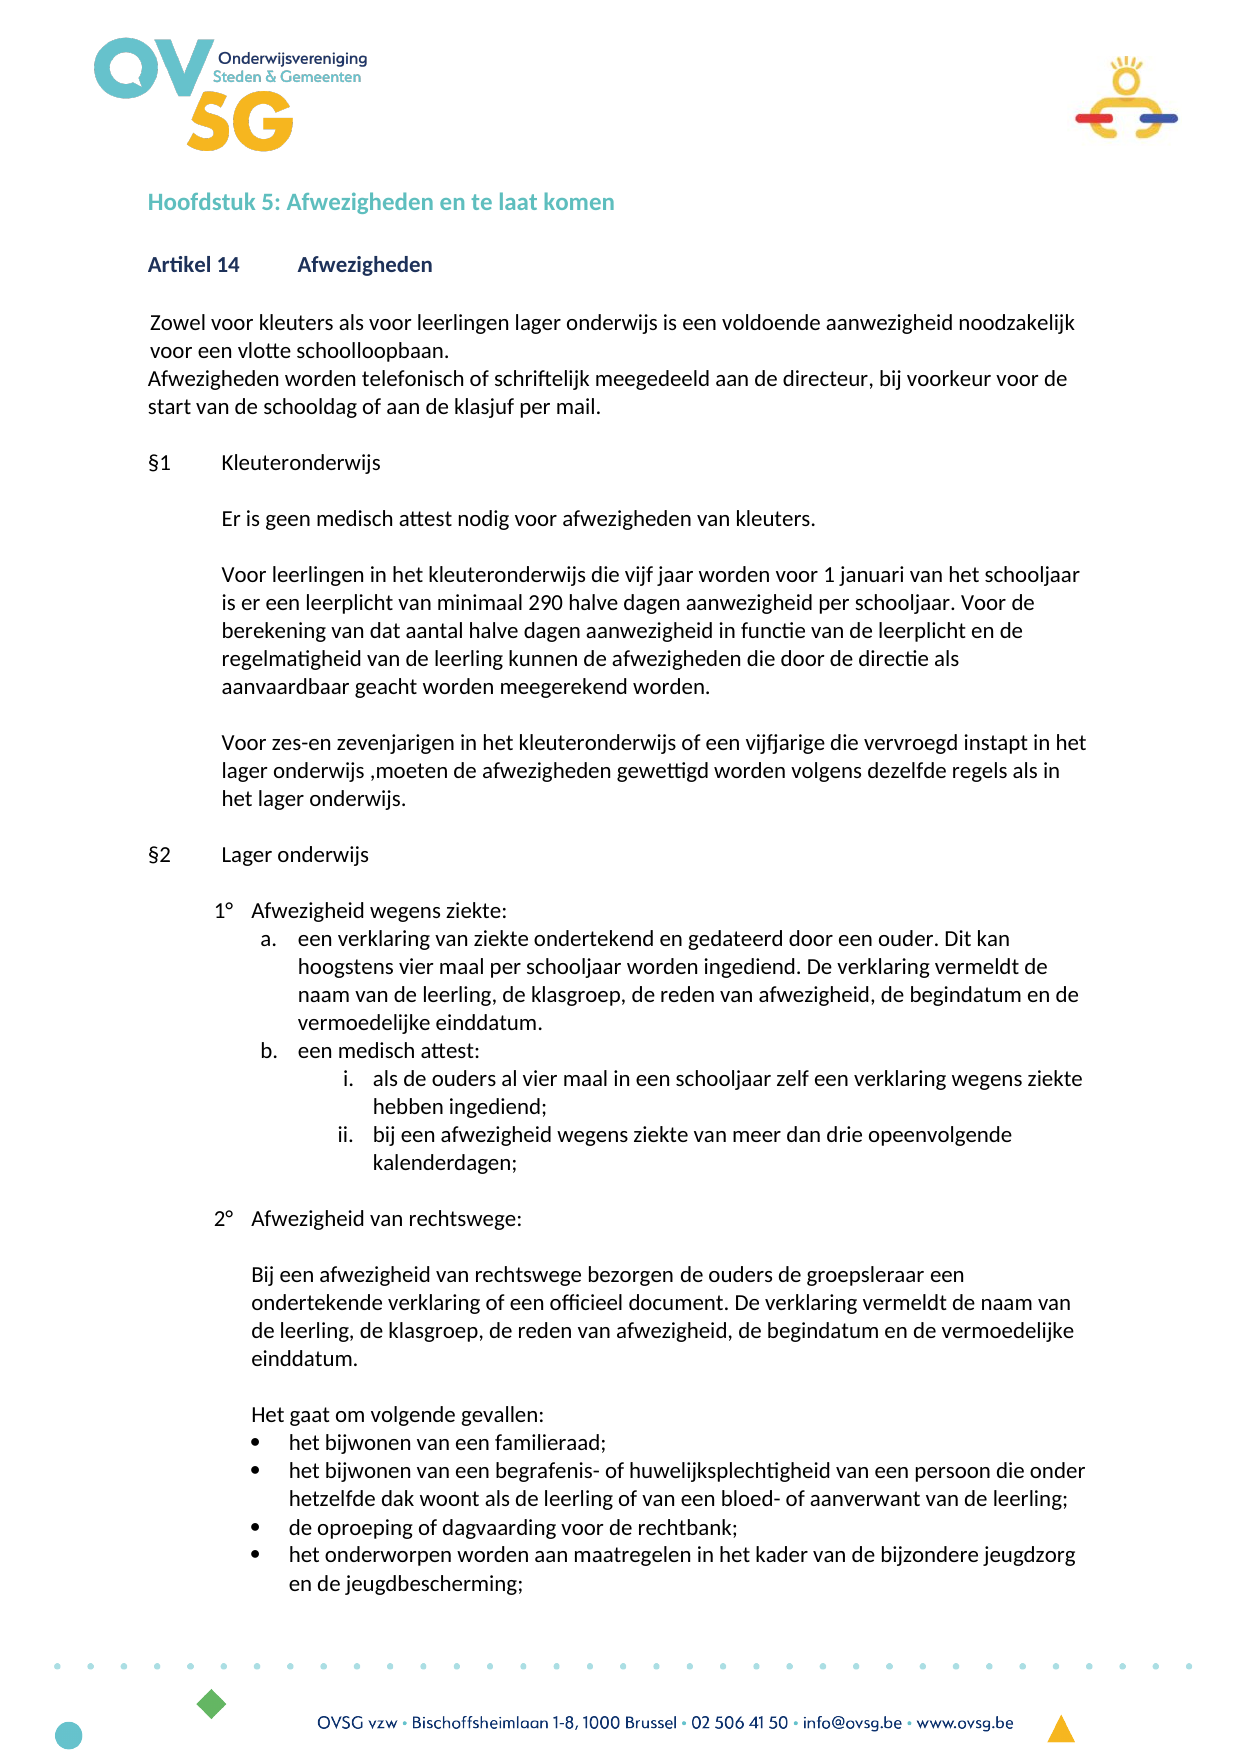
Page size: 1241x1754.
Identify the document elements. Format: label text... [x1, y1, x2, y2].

list de oproeping of dagvaarding voor de rechtbank; [251, 1513, 1093, 1541]
list Afwezigheid wegens ziekte: [213, 896, 1093, 924]
list Voor leerlingen in het kleuteronderwijs die vijf jaar worden voor 1 januari van het schooljaar is er een leerplicht van minimaal 290 halve dagen aanwezigheid per schooljaar. Voor de berekening van dat aantal halve dagen aanwezigheid in functie van de leerplicht en de regelmatigheid van de leerling kunnen de afwezigheden die door de directie als aanvaardbaar geacht worden meegerekend worden. [221, 560, 1093, 700]
text Artikel 14 Afwezigheden [148, 246, 1093, 278]
list een medisch attest: [260, 1036, 1093, 1064]
list Zowel voor kleuters als voor leerlingen lager onderwijs is een voldoende aanwezigheid noodzakelijk voor een vlotte schoolloopbaan. [150, 308, 1093, 364]
list bij een afwezigheid wegens ziekte van meer dan drie opeenvolgende kalenderdagen; [354, 1120, 1093, 1176]
list Afwezigheid van rechtswege: Bij een afwezigheid van rechtswege bezorgen de ouders de groepsleraar een ondertekende verklaring of een officieel document. De verklaring vermeldt de naam van de leerling, de klasgroep, de reden van afwezigheid, de begindatum en de vermoedelijke einddatum. [213, 1204, 1093, 1372]
list §1 Kleuteronderwijs [148, 448, 1093, 476]
list het bijwonen van een begrafenis- of huwelijksplechtigheid van een persoon die onder hetzelfde dak woont als de leerling of van een bloed- of aanverwant van de leerling; [251, 1457, 1093, 1513]
list Er is geen medisch attest nodig voor afwezigheden van kleuters. [221, 476, 1093, 532]
list Voor zes-en zevenjarigen in het kleuteronderwijs of een vijfjarige die vervroegd instapt in het lager onderwijs ,moeten de afwezigheden gewettigd worden volgens dezelfde regels als in het lager onderwijs. [221, 728, 1093, 812]
list §2 Lager onderwijs [148, 840, 1093, 868]
list Afwezigheden worden telefonisch of schriftelijk meegedeeld aan de directeur, bij voorkeur voor de start van de schooldag of aan de klasjuf per mail. [148, 364, 1093, 420]
picture [56, 15, 397, 174]
list een verklaring van ziekte ondertekend en gedateerd door een ouder. Dit kan hoogstens vier maal per schooljaar worden ingediend. De verklaring vermeldt de naam van de leerling, de klasgroep, de reden van afwezigheid, de begindatum en de vermoedelijke einddatum. [260, 924, 1093, 1036]
list het bijwonen van een familieraad; [251, 1428, 1093, 1457]
text Hoofdstuk 5: Afwezigheden en te laat komen [148, 186, 1093, 216]
list als de ouders al vier maal in een schooljaar zelf een verklaring wegens ziekte hebben ingediend; [354, 1064, 1093, 1120]
list Het gaat om volgende gevallen: [251, 1401, 1093, 1428]
list het onderworpen worden aan maatregelen in het kader van de bijzondere jeugdzorg en de jeugdbescherming; [251, 1541, 1093, 1597]
picture [1067, 56, 1182, 146]
picture [13, 1657, 1228, 1754]
